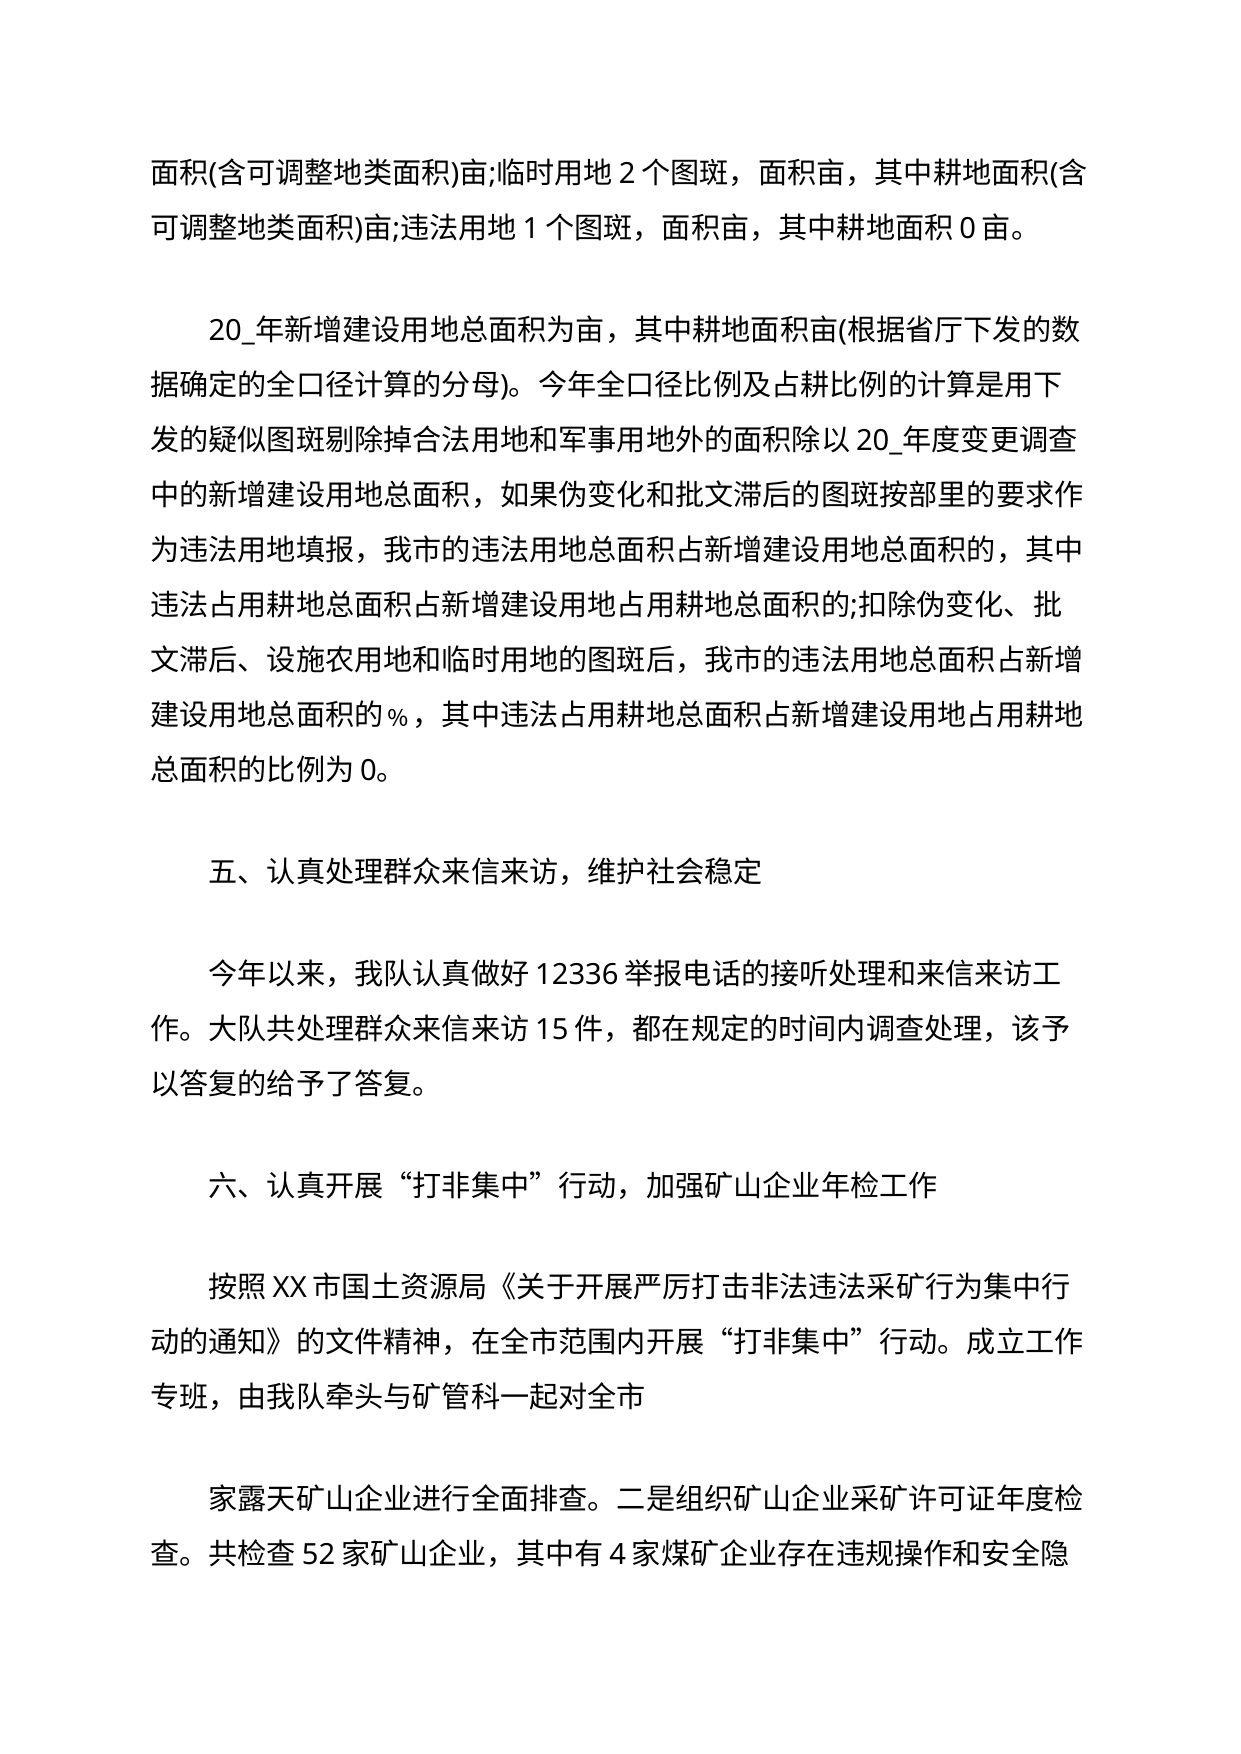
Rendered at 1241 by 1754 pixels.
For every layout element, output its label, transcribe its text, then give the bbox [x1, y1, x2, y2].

text 按照XX市国土资源局《关于开展严厉打击非法违法采矿行为集中行动的通知》的文件精神，在全市范围内开展“打非集中”行动。成立工作专班，由我队牵头与矿管科一起对全市 [150, 1264, 1090, 1416]
text 五、认真处理群众来信来访，维护社会稳定 [150, 848, 1090, 891]
text 20_年新增建设用地总面积为亩，其中耕地面积亩(根据省厅下发的数据确定的全口径计算的分母)。今年全口径比例及占耕比例的计算是用下发的疑似图斑剔除掉合法用地和军事用地外的面积除以20_年度变更调查中的新增建设用地总面积，如果伪变化和批文滞后的图斑按部里的要求作为违法用地填报，我市的违法用地总面积占新增建设用地总面积的，其中违法占用耕地总面积占新增建设用地占用耕地总面积的;扣除伪变化、批文滞后、设施农用地和临时用地的图斑后，我市的违法用地总面积占新增建设用地总面积的﹪，其中违法占用耕地总面积占新增建设用地占用耕地总面积的比例为0。 [150, 307, 1090, 789]
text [150, 1476, 1090, 1573]
text 今年以来，我队认真做好12336举报电话的接听处理和来信来访工作。大队共处理群众来信来访15件，都在规定的时间内调查处理，该予以答复的给予了答复。 [150, 950, 1090, 1103]
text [150, 150, 1090, 247]
text 六、认真开展“打非集中”行动，加强矿山企业年检工作 [150, 1162, 1090, 1204]
